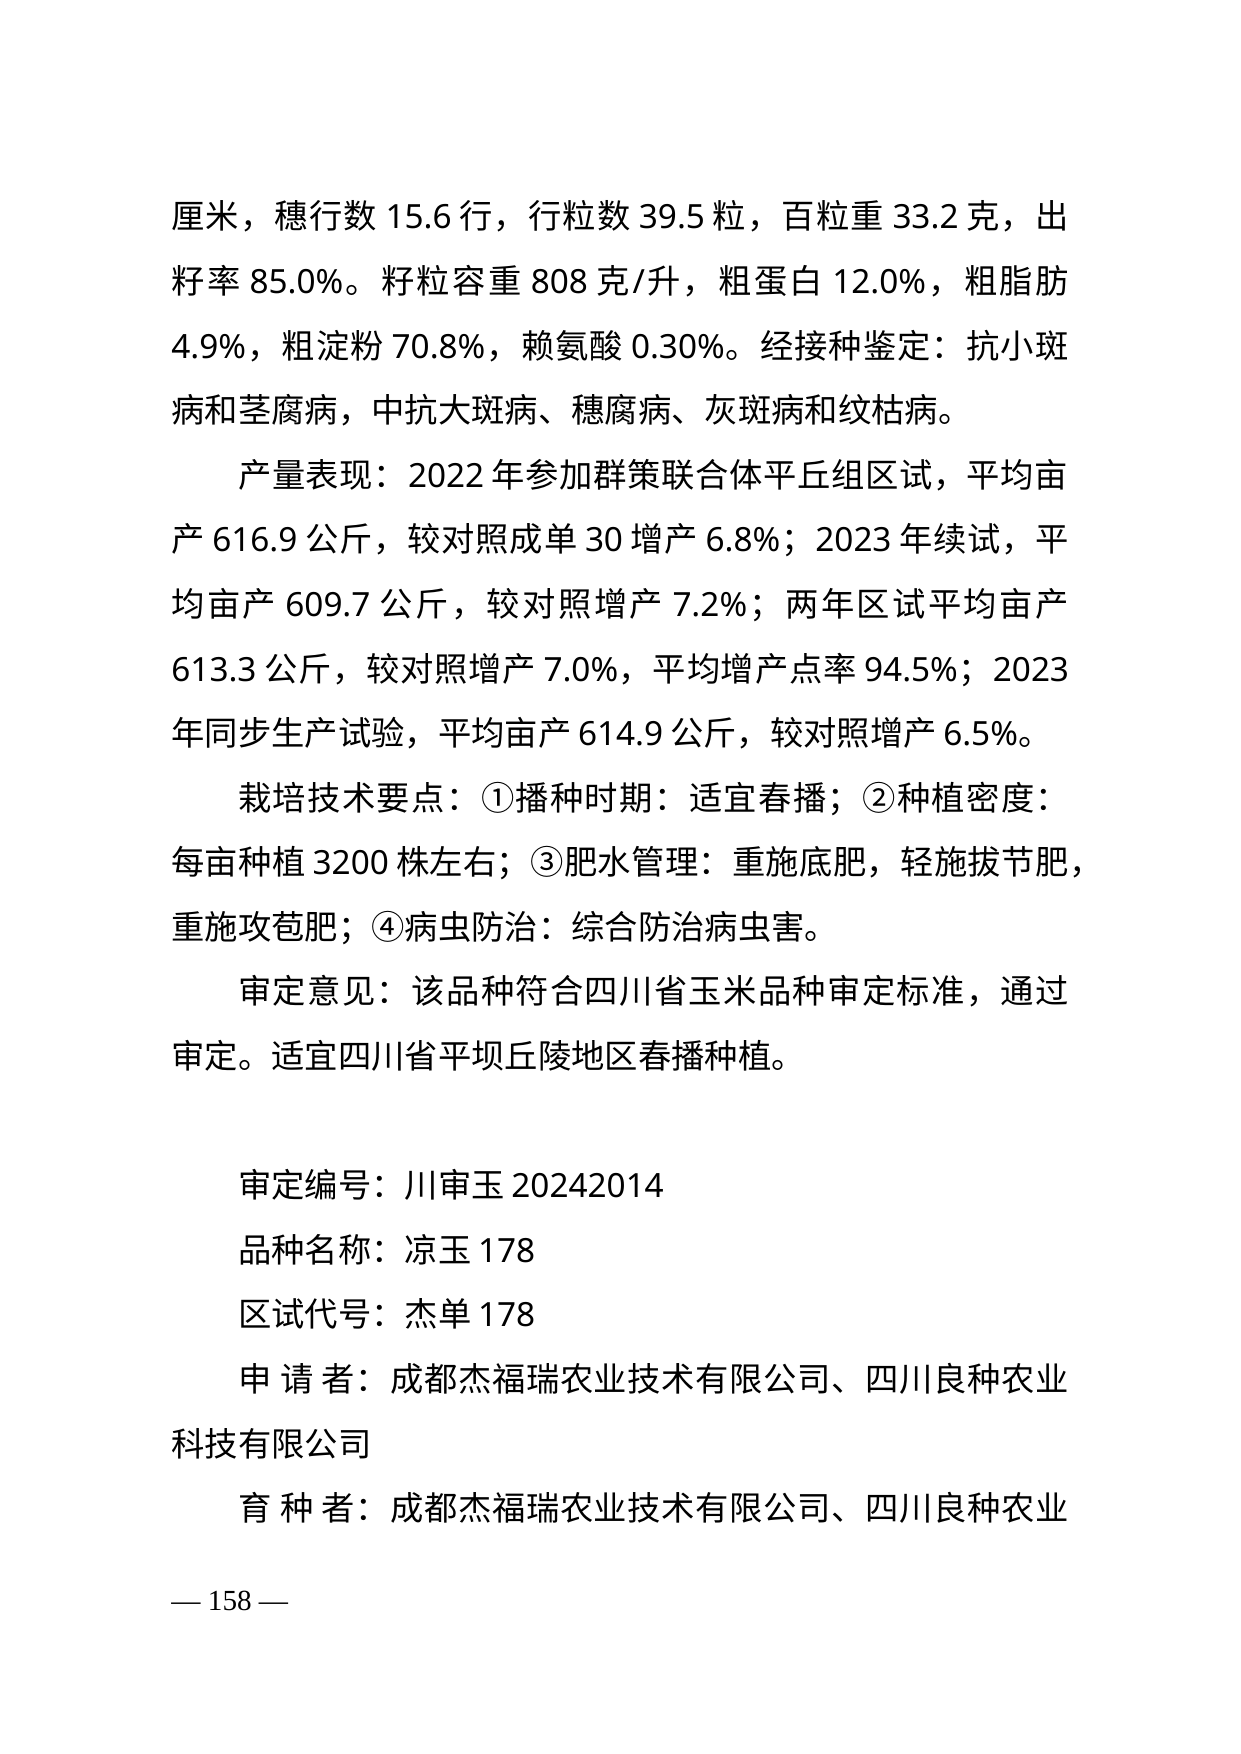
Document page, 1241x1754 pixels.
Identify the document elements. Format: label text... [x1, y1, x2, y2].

text 品种名称：凉玉178 [171, 1211, 1069, 1275]
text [171, 177, 1069, 436]
text 产量表现：2022年参加群策联合体平丘组区试，平均亩产616.9公斤，较对照成单30增产6.8%；2023年续试，平均亩产609.7公斤，较对照增产7.2%；两年区试平均亩产613.3公斤，较对照增产7.0%，平均增产点率94.5%；2023年同步生产试验，平均亩产614.9公斤，较对照增产6.5%。 [171, 436, 1069, 758]
text 栽培技术要点：①播种时期：适宜春播；②种植密度：每亩种植3200株左右；③肥水管理：重施底肥，轻施拔节肥，重施攻苞肥；④病虫防治：综合防治病虫害。 [171, 758, 1069, 952]
text 审定意见：该品种符合四川省玉米品种审定标准，通过审定。适宜四川省平坝丘陵地区春播种植。 [171, 952, 1069, 1081]
text 区试代号：杰单178 [171, 1275, 1069, 1340]
text 审定编号：川审玉20242014 [171, 1146, 1069, 1211]
text 申 请 者：成都杰福瑞农业技术有限公司、四川良种农业科技有限公司 [171, 1340, 1069, 1469]
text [171, 1469, 1069, 1533]
